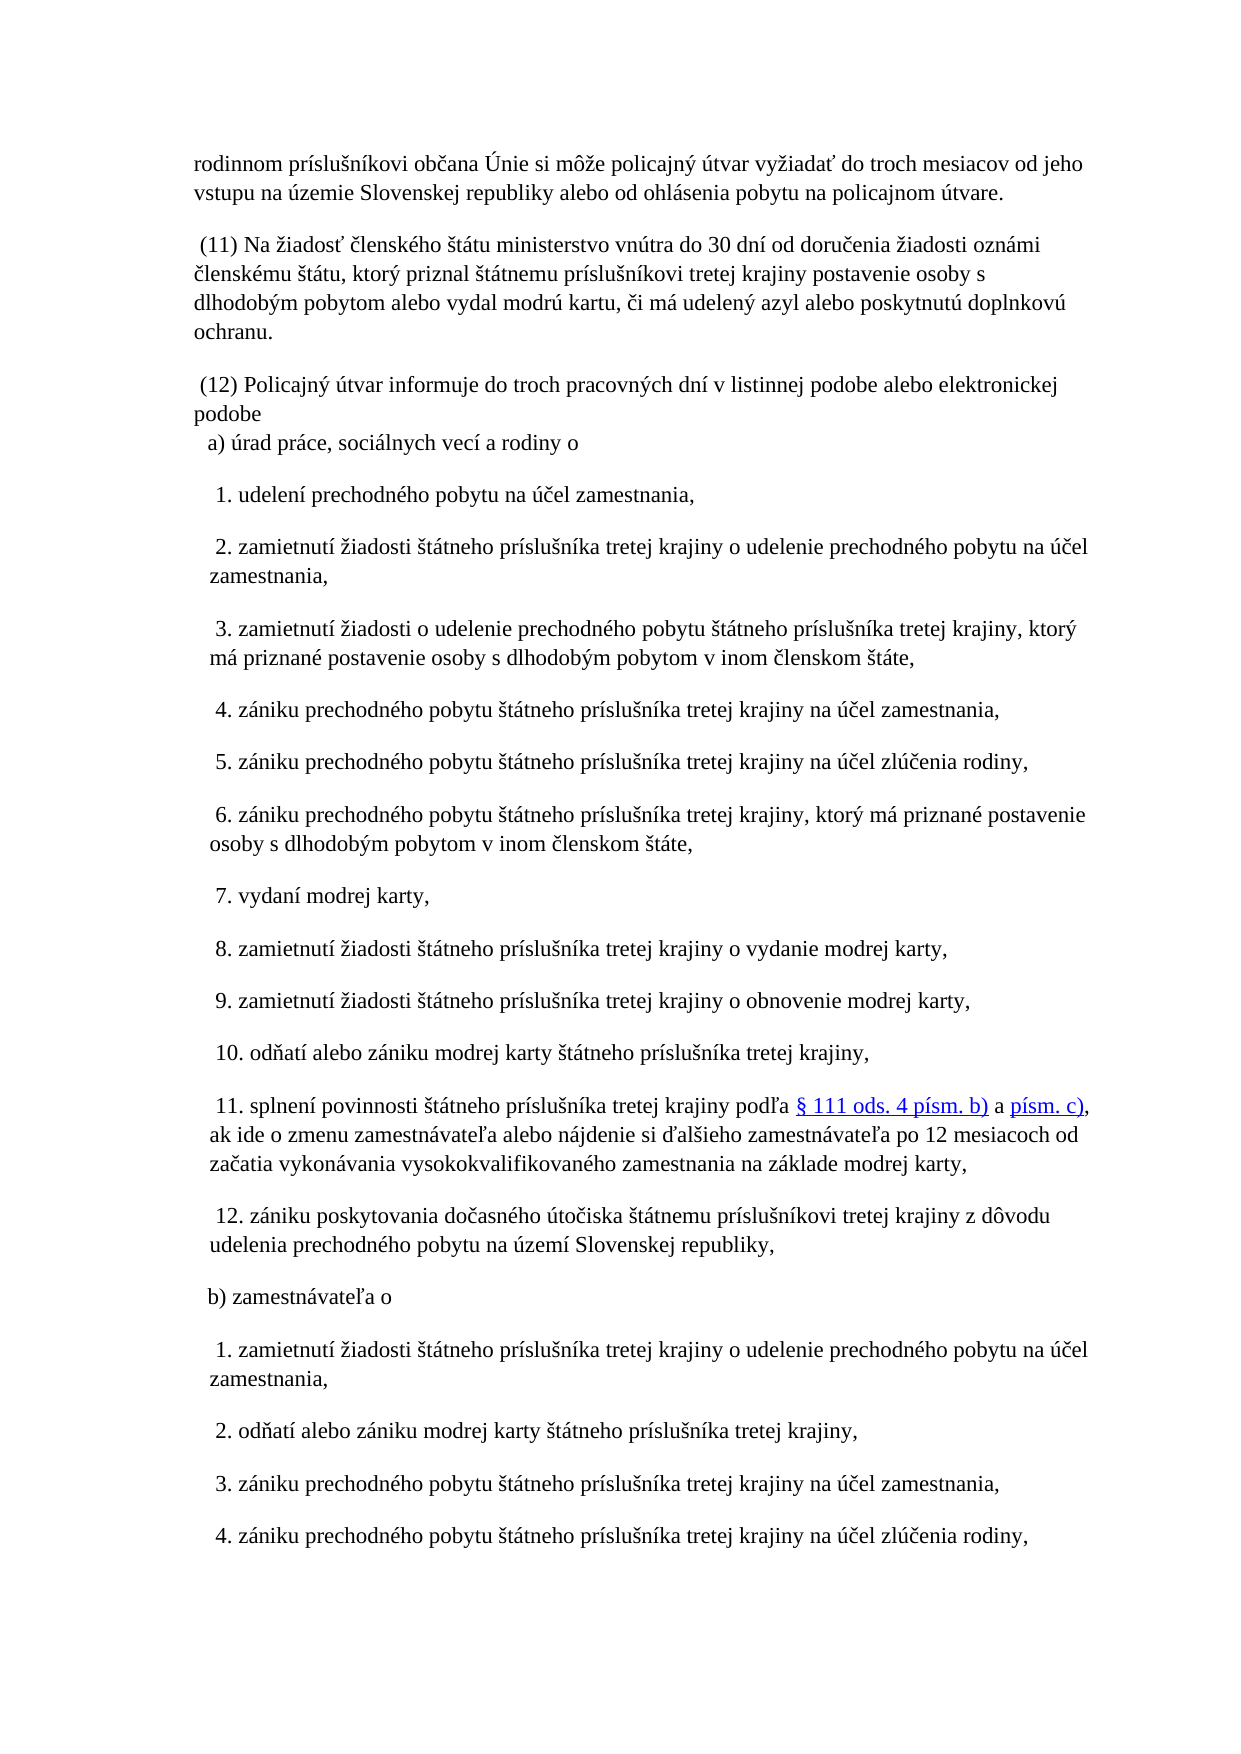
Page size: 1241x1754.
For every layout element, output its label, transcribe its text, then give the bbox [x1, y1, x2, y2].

text 4. zániku prechodného pobytu štátneho príslušníka tretej krajiny na účel zamestnania, [209, 696, 1090, 722]
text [194, 150, 1090, 205]
text 6. zániku prechodného pobytu štátneho príslušníka tretej krajiny, ktorý má priznané postavenie osoby s dlhodobým pobytom v inom členskom štáte, [209, 801, 1090, 856]
text b) zamestnávateľa o [202, 1283, 1090, 1310]
text 11. splnení povinnosti štátneho príslušníka tretej krajiny podľa § 111 ods. 4 písm. b) a písm. c), ak ide o zmenu zamestnávateľa alebo nájdenie si ďalšieho zamestnávateľa po 12 mesiacoch od začatia vykonávania vysokokvalifikovaného zamestnania na základe modrej karty, [209, 1092, 1090, 1176]
text (12) Policajný útvar informuje do troch pracovných dní v listinnej podobe alebo elektronickej podobe [194, 371, 1090, 426]
text 2. zamietnutí žiadosti štátneho príslušníka tretej krajiny o udelenie prechodného pobytu na účel zamestnania, [209, 533, 1090, 589]
text 2. odňatí alebo zániku modrej karty štátneho príslušníka tretej krajiny, [209, 1417, 1090, 1443]
text 9. zamietnutí žiadosti štátneho príslušníka tretej krajiny o obnovenie modrej karty, [209, 987, 1090, 1013]
text 5. zániku prechodného pobytu štátneho príslušníka tretej krajiny na účel zlúčenia rodiny, [209, 748, 1090, 775]
text 4. zániku prechodného pobytu štátneho príslušníka tretej krajiny na účel zlúčenia rodiny, [209, 1522, 1090, 1548]
text 3. zamietnutí žiadosti o udelenie prechodného pobytu štátneho príslušníka tretej krajiny, ktorý má priznané postavenie osoby s dlhodobým pobytom v inom členskom štáte, [209, 615, 1090, 670]
text 10. odňatí alebo zániku modrej karty štátneho príslušníka tretej krajiny, [209, 1039, 1090, 1066]
text 8. zamietnutí žiadosti štátneho príslušníka tretej krajiny o vydanie modrej karty, [209, 934, 1090, 961]
text 12. zániku poskytovania dočasného útočiska štátnemu príslušníkovi tretej krajiny z dôvodu udelenia prechodného pobytu na území Slovenskej republiky, [209, 1202, 1090, 1257]
text 7. vydaní modrej karty, [209, 882, 1090, 908]
text 3. zániku prechodného pobytu štátneho príslušníka tretej krajiny na účel zamestnania, [209, 1469, 1090, 1496]
text 1. zamietnutí žiadosti štátneho príslušníka tretej krajiny o udelenie prechodného pobytu na účel zamestnania, [209, 1336, 1090, 1391]
text a) úrad práce, sociálnych vecí a rodiny o [202, 428, 1090, 455]
text 1. udelení prechodného pobytu na účel zamestnania, [209, 481, 1090, 507]
text (11) Na žiadosť členského štátu ministerstvo vnútra do 30 dní od doručenia žiadosti oznámi členskému štátu, ktorý priznal štátnemu príslušníkovi tretej krajiny postavenie osoby s dlhodobým pobytom alebo vydal modrú kartu, či má udelený azyl alebo poskytnutú doplnkovú ochranu. [194, 231, 1090, 344]
